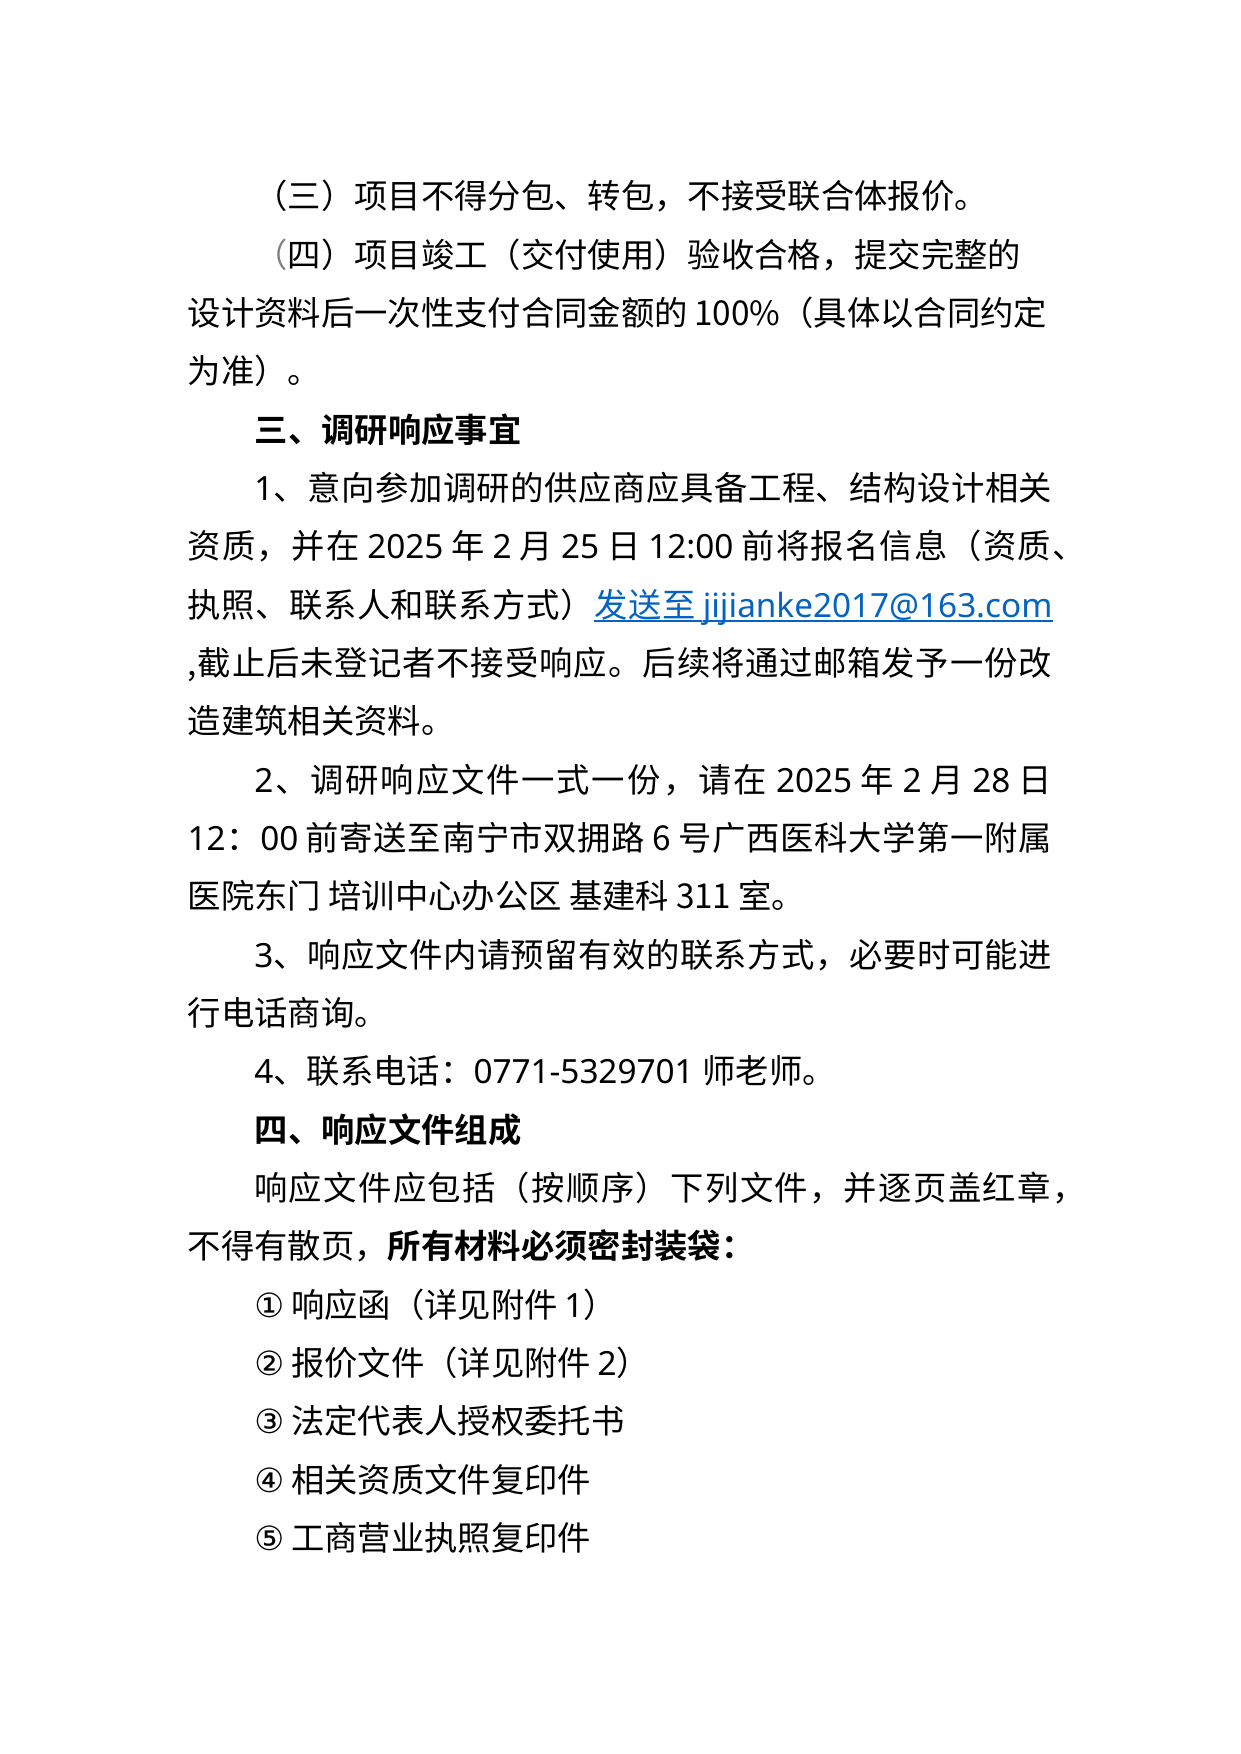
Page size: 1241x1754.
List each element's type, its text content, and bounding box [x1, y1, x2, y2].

text 响应文件应包括（按顺序）下列文件，并逐页盖红章，不得有散页，所有材料必须密封装袋： [187, 1154, 1053, 1270]
text 1、意向参加调研的供应商应具备工程、结构设计相关资质，并在2025年2月25日12:00前将报名信息（资质、执照、联系人和联系方式）发送至jijianke2017@163.com ,截止后未登记者不接受响应。后续将通过邮箱发予一份改造建筑相关资料。 [187, 454, 1053, 745]
text 4、联系电话：0771-5329701 师老师。 [187, 1037, 1053, 1095]
text ③法定代表人授权委托书 [187, 1387, 1085, 1445]
text ①响应函（详见附件1） [187, 1270, 1053, 1329]
text （三）项目不得分包、转包，不接受联合体报价。 [187, 162, 1053, 220]
text ⑤工商营业执照复印件 [187, 1504, 1053, 1562]
text 3、响应文件内请预留有效的联系方式，必要时可能进行电话商询。 [187, 920, 1053, 1037]
text （四）项目竣工（交付使用）验收合格，提交完整的设计资料后一次性支付合同金额的100%（具体以合同约定为准）。 [187, 220, 1053, 395]
text ②报价文件（详见附件2） [187, 1329, 1053, 1387]
text 2、调研响应文件一式一份，请在2025年2月28日12：00前寄送至南宁市双拥路6号广西医科大学第一附属医院东门 培训中心办公区 基建科311室。 [187, 745, 1053, 920]
text 四、响应文件组成 [187, 1095, 1053, 1154]
text ④相关资质文件复印件 [187, 1445, 1085, 1504]
text 三、调研响应事宜 [187, 395, 1053, 454]
